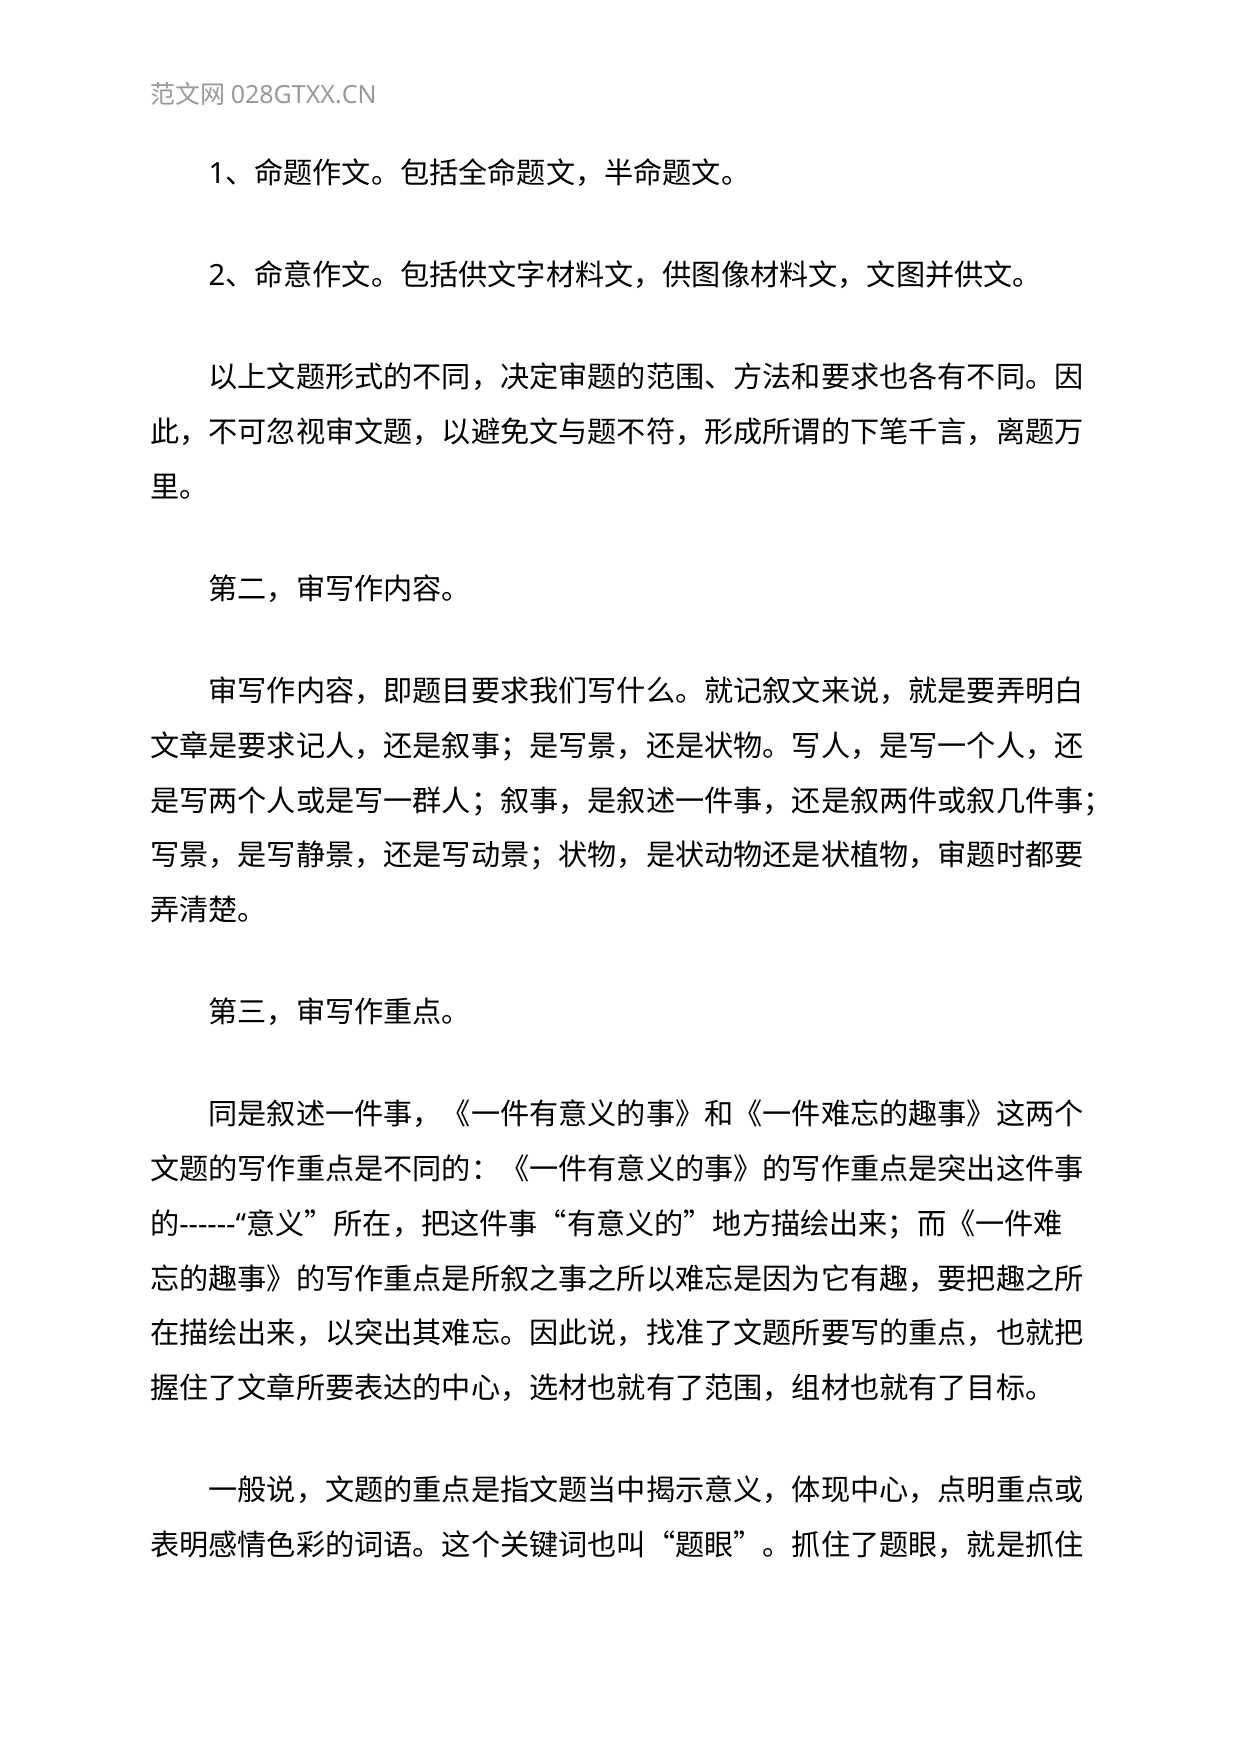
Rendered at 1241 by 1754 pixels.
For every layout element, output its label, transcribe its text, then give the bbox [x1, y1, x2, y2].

text 第二，审写作内容。 [150, 566, 1090, 608]
text 同是叙述一件事，《一件有意义的事》和《一件难忘的趣事》这两个文题的写作重点是不同的：《一件有意义的事》的写作重点是突出这件事的------“意义”所在，把这件事“有意义的”地方描绘出来；而《一件难忘的趣事》的写作重点是所叙之事之所以难忘是因为它有趣，要把趣之所在描绘出来，以突出其难忘。因此说，找准了文题所要写的重点，也就把握住了文章所要表达的中心，选材也就有了范围，组材也就有了目标。 [150, 1090, 1090, 1407]
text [150, 1467, 1090, 1564]
text 第三，审写作重点。 [150, 989, 1090, 1031]
text 以上文题形式的不同，决定审题的范围、方法和要求也各有不同。因此，不可忽视审文题，以避免文与题不符，形成所谓的下笔千言，离题万里。 [150, 354, 1090, 506]
text 2、命意作文。包括供文字材料文，供图像材料文，文图并供文。 [150, 252, 1090, 294]
text 审写作内容，即题目要求我们写什么。就记叙文来说，就是要弄明白文章是要求记人，还是叙事；是写景，还是状物。写人，是写一个人，还是写两个人或是写一群人；叙事，是叙述一件事，还是叙两件或叙几件事；写景，是写静景，还是写动景；状物，是状动物还是状植物，审题时都要弄清楚。 [150, 667, 1090, 929]
text 1、命题作文。包括全命题文，半命题文。 [150, 150, 1090, 192]
